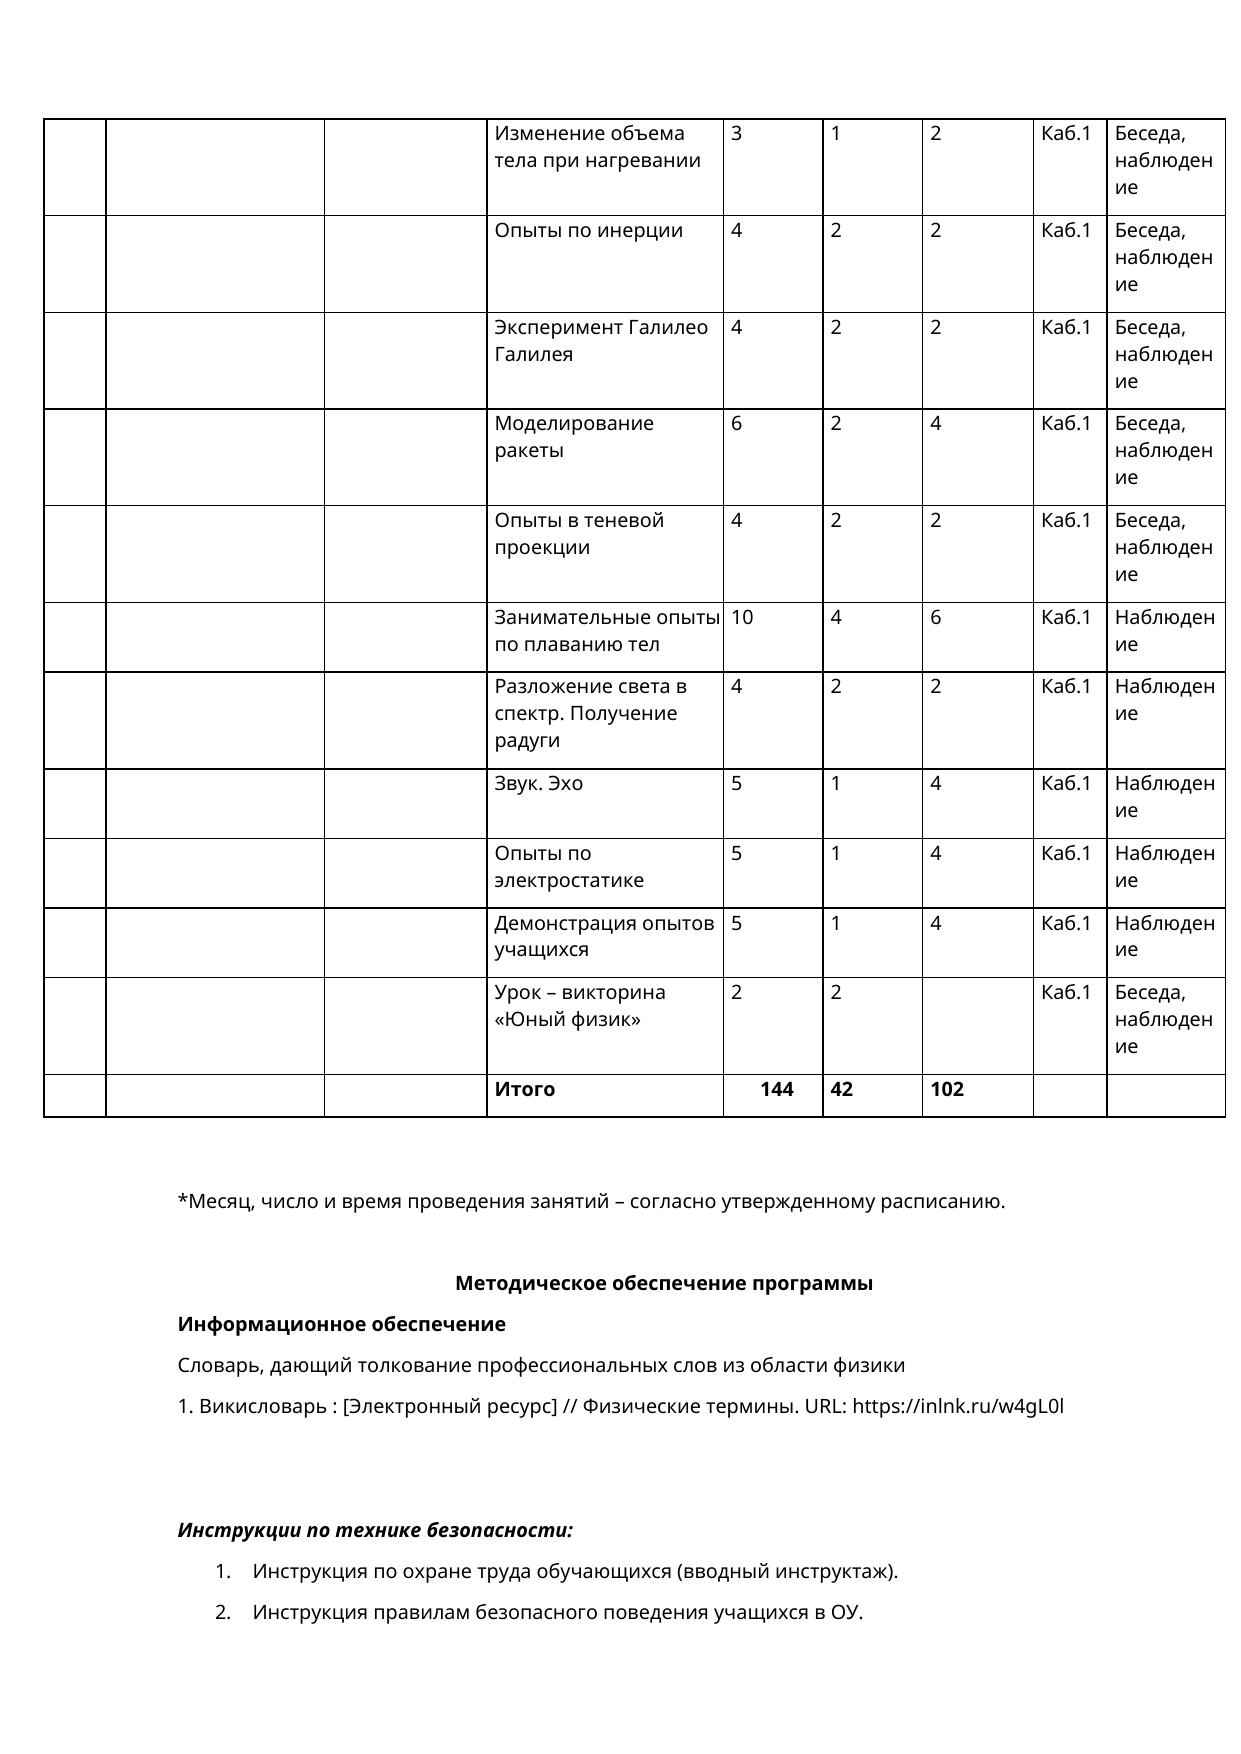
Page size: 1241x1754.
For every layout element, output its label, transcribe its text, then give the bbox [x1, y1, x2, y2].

table_cell [325, 216, 486, 311]
table_cell 2 [824, 673, 922, 768]
table_cell 4 [824, 603, 922, 671]
table_cell Каб.1 [1034, 313, 1106, 408]
table_cell [325, 603, 486, 671]
table_cell 4 [923, 839, 1033, 907]
table_cell [325, 313, 486, 408]
table_cell 2 [824, 216, 922, 311]
table_cell Звук. Эхо [488, 770, 723, 837]
table_cell Беседа, наблюдение [1108, 978, 1225, 1073]
table_cell [107, 216, 324, 311]
table_cell [1108, 1075, 1225, 1116]
table_cell 5 [724, 839, 822, 907]
table_cell [1034, 1075, 1106, 1116]
table_cell 4 [923, 909, 1033, 977]
table_cell Наблюдение [1108, 673, 1225, 768]
table_cell 5 [724, 770, 822, 837]
table_cell [45, 839, 105, 907]
table_cell Занимательные опыты по плаванию тел [488, 603, 723, 671]
table_cell Каб.1 [1034, 673, 1106, 768]
table_cell Беседа, наблюдение [1108, 506, 1225, 601]
table_cell [45, 410, 105, 505]
table_cell 2 [923, 506, 1033, 601]
table_cell 1 [824, 909, 922, 977]
table_cell 2 [923, 313, 1033, 408]
text *Месяц, число и время проведения занятий – согласно утвержденному расписанию. [177, 1187, 1152, 1214]
table_cell 2 [923, 216, 1033, 311]
table_cell Наблюдение [1108, 839, 1225, 907]
table_cell [325, 909, 486, 977]
table_cell 1 [824, 770, 922, 837]
table_cell 3 [724, 120, 822, 215]
table_cell 1 [824, 839, 922, 907]
table_cell Беседа, наблюдение [1108, 313, 1225, 408]
table_cell [107, 839, 324, 907]
table_cell Эксперимент Галилео Галилея [488, 313, 723, 408]
table_cell Каб.1 [1034, 770, 1106, 837]
table_cell [45, 978, 105, 1073]
table_cell 1 [824, 120, 922, 215]
text 1. Викисловарь : [Электронный ресурс] // Физические термины. URL: https://inlnk.ru/w4gL0l [177, 1393, 1152, 1420]
table_cell 5 [724, 909, 822, 977]
table_cell 4 [923, 770, 1033, 837]
table_cell Итого [488, 1075, 723, 1116]
table_cell 6 [923, 603, 1033, 671]
table_cell [45, 506, 105, 601]
table_cell [45, 770, 105, 837]
table_cell [107, 120, 324, 215]
table_cell [107, 1075, 324, 1116]
table_cell [325, 673, 486, 768]
table_cell [107, 506, 324, 601]
table_cell [325, 506, 486, 601]
table_cell 4 [724, 506, 822, 601]
table_cell [107, 313, 324, 408]
table_cell Моделирование ракеты [488, 410, 723, 505]
table_cell 42 [824, 1075, 922, 1116]
table_cell 2 [923, 673, 1033, 768]
text Инструкции по технике безопасности: [177, 1516, 1152, 1543]
table_cell 4 [724, 673, 822, 768]
table_cell [107, 673, 324, 768]
table_cell [107, 603, 324, 671]
table_cell Каб.1 [1034, 603, 1106, 671]
table_cell 4 [724, 313, 822, 408]
table_cell 2 [724, 978, 822, 1073]
table_cell Опыты по электростатике [488, 839, 723, 907]
table_cell [107, 410, 324, 505]
table_cell Беседа, наблюдение [1108, 216, 1225, 311]
table_cell [325, 120, 486, 215]
table_cell 2 [824, 410, 922, 505]
table_cell Разложение света в спектр. Получение радуги [488, 673, 723, 768]
table_cell 2 [923, 120, 1033, 215]
table_cell [45, 909, 105, 977]
table_cell 4 [923, 410, 1033, 505]
table_cell Каб.1 [1034, 909, 1106, 977]
text Методическое обеспечение программы [177, 1269, 1152, 1296]
table_cell Демонстрация опытов учащихся [488, 909, 723, 977]
table_cell [45, 673, 105, 768]
list Инструкция по охране труда обучающихся (вводный инструктаж). [215, 1557, 1152, 1584]
text Информационное обеспечение [177, 1310, 1152, 1337]
table_cell [325, 978, 486, 1073]
table_cell [923, 978, 1033, 1073]
table_cell Урок – викторина «Юный физик» [488, 978, 723, 1073]
table_cell [45, 603, 105, 671]
table_cell Каб.1 [1034, 839, 1106, 907]
table_cell 4 [724, 216, 822, 311]
table_cell [325, 1075, 486, 1116]
table_cell Наблюдение [1108, 770, 1225, 837]
table_cell Опыты в теневой проекции [488, 506, 723, 601]
table_cell 144 [724, 1075, 822, 1116]
table_cell 2 [824, 313, 922, 408]
table_cell Каб.1 [1034, 216, 1106, 311]
table_cell Каб.1 [1034, 978, 1106, 1073]
table_cell [45, 313, 105, 408]
table_cell Каб.1 [1034, 506, 1106, 601]
table_cell Каб.1 [1034, 120, 1106, 215]
table_cell 2 [824, 506, 922, 601]
table_cell Наблюдение [1108, 909, 1225, 977]
table_cell [107, 909, 324, 977]
table_cell [325, 770, 486, 837]
table_cell Изменение объема тела при нагревании [488, 120, 723, 215]
table_cell [45, 120, 105, 215]
table_cell 2 [824, 978, 922, 1073]
table_cell [45, 216, 105, 311]
table_cell Каб.1 [1034, 410, 1106, 505]
list Инструкция правилам безопасного поведения учащихся в ОУ. [215, 1598, 1152, 1625]
table_cell Опыты по инерции [488, 216, 723, 311]
table_cell Беседа, наблюдение [1108, 120, 1225, 215]
text Словарь, дающий толкование профессиональных слов из области физики [177, 1352, 1152, 1378]
table_cell [45, 1075, 105, 1116]
table_cell [325, 410, 486, 505]
table_cell 102 [923, 1075, 1033, 1116]
table_cell [107, 770, 324, 837]
table_cell Наблюдение [1108, 603, 1225, 671]
table_cell Беседа, наблюдение [1108, 410, 1225, 505]
table_cell 6 [724, 410, 822, 505]
table_cell [107, 978, 324, 1073]
table_cell [325, 839, 486, 907]
table_cell 10 [724, 603, 822, 671]
